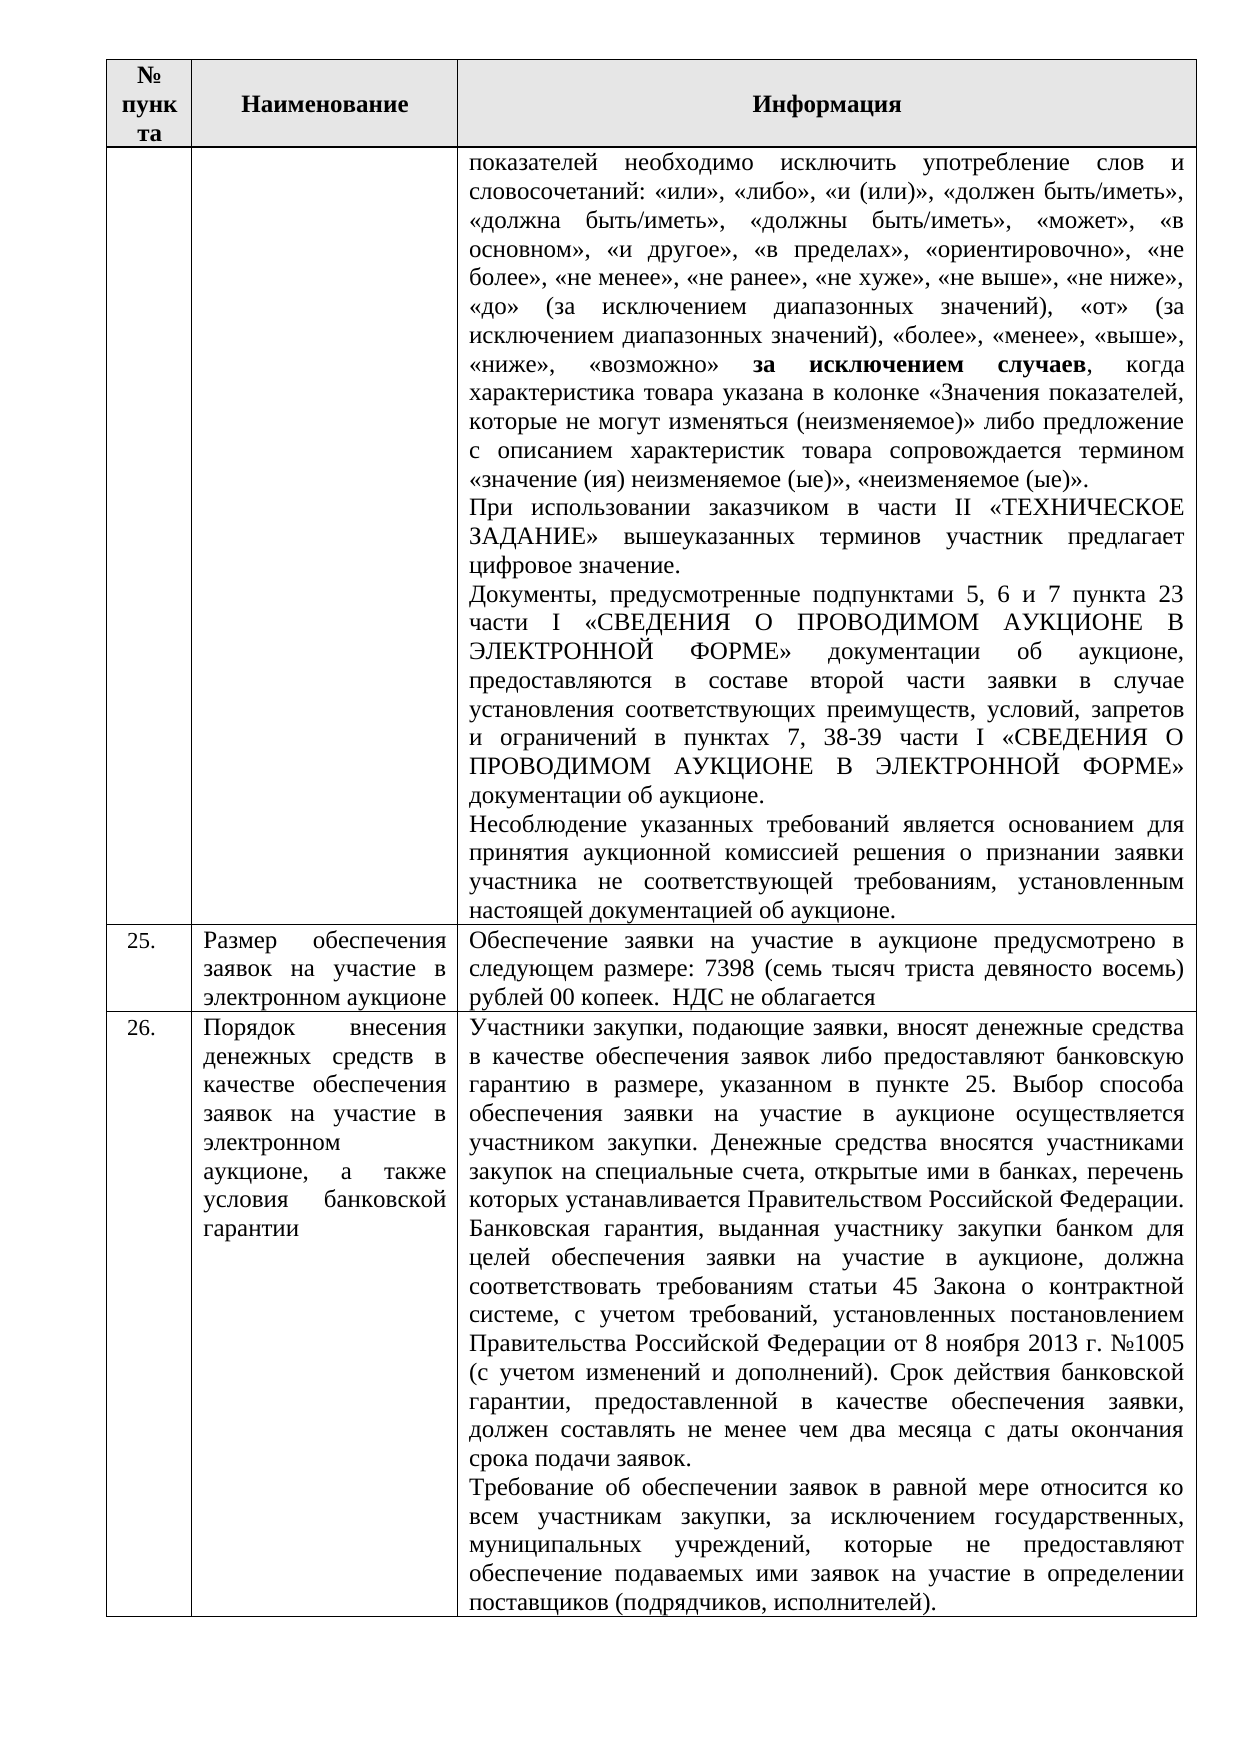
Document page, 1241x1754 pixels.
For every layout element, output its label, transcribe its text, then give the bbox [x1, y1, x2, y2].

table_header Наименование [192, 60, 457, 146]
table_cell Обеспечение заявки на участие в аукционе предусмотрено в следующем размере: 7398 (семь тысяч триста девяносто восемь) рублей 00 копеек. НДС не облагается [458, 925, 1196, 1011]
table_cell [107, 1012, 191, 1616]
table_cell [192, 148, 457, 924]
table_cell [458, 148, 1196, 924]
table_cell [107, 925, 191, 1011]
table_cell Порядок внесения денежных средств в качестве обеспечения заявок на участие в электронном аукционе, а также условия банковской гарантии [192, 1012, 457, 1616]
table_cell Участники закупки, подающие заявки, вносят денежные средства в качестве обеспечения заявок либо предоставляют банковскую гарантию в размере, указанном в пункте 25. Выбор способа обеспечения заявки на участие в аукционе осуществляется участником закупки. Денежные средства вносятся участниками закупок на специальные счета, открытые ими в банках, перечень которых устанавливается Правительством Российской Федерации. Банковская гарантия, выданная участнику закупки банком для целей обеспечения заявки на участие в аукционе, должна соответствовать требованиям статьи 45 Закона о контрактной системе, с учетом требований, установленных постановлением Правительства Российской Федерации от 8 ноября 2013 г. №1005 (с учетом изменений и дополнений). Срок действия банковской гарантии, предоставленной в качестве обеспечения заявки, должен составлять не менее чем два месяца с даты окончания срока подачи заявок. Требование об обеспечении заявок в равной мере относится ко всем участникам закупки, за исключением государственных, муниципальных учреждений, которые не предоставляют обеспечение подаваемых ими заявок на участие в определении поставщиков (подрядчиков, исполнителей). [458, 1012, 1196, 1616]
table_cell [107, 148, 191, 924]
table_header № пункта [107, 60, 191, 146]
table_cell Размер обеспечения заявок на участие в электронном аукционе [192, 925, 457, 1011]
table_header Информация [458, 60, 1196, 146]
